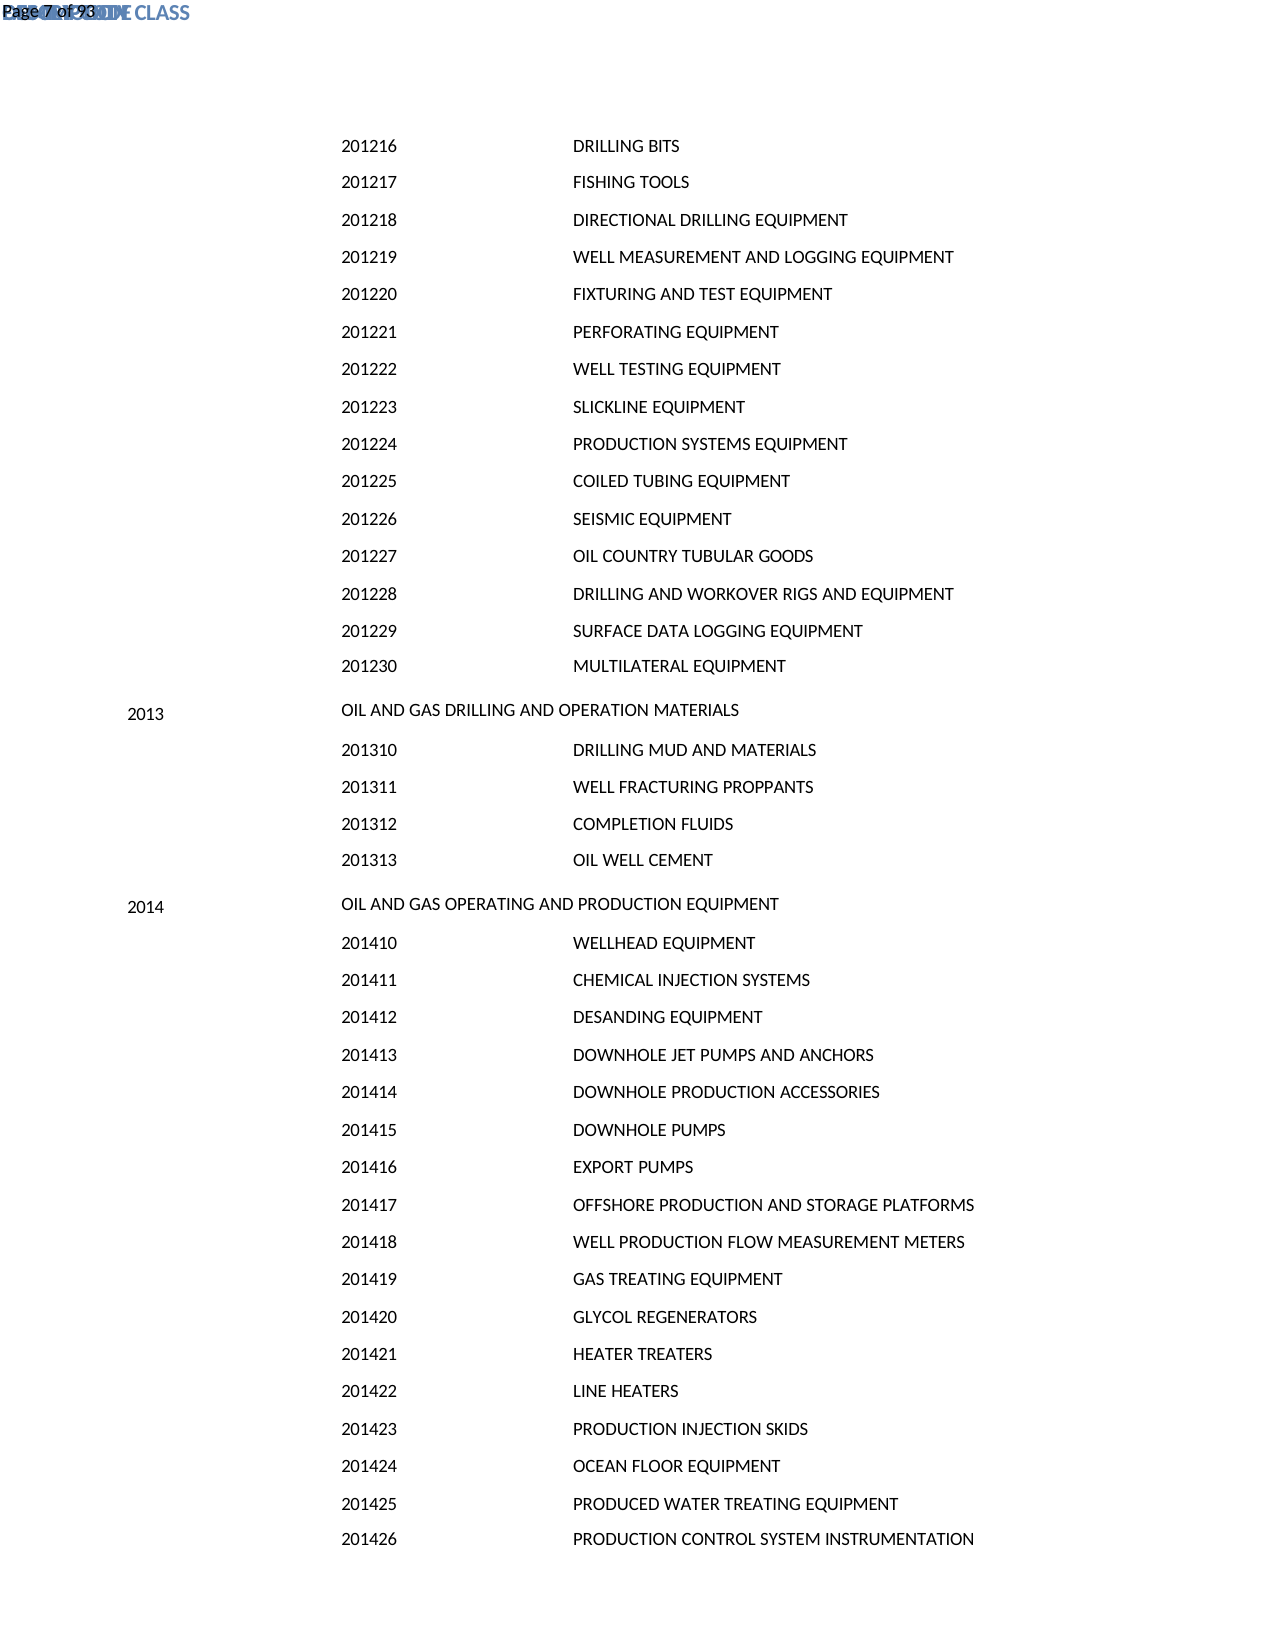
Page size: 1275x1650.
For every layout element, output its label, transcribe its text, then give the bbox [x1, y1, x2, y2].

text 2013 [127, 702, 1185, 724]
text 2014 [127, 895, 1185, 918]
